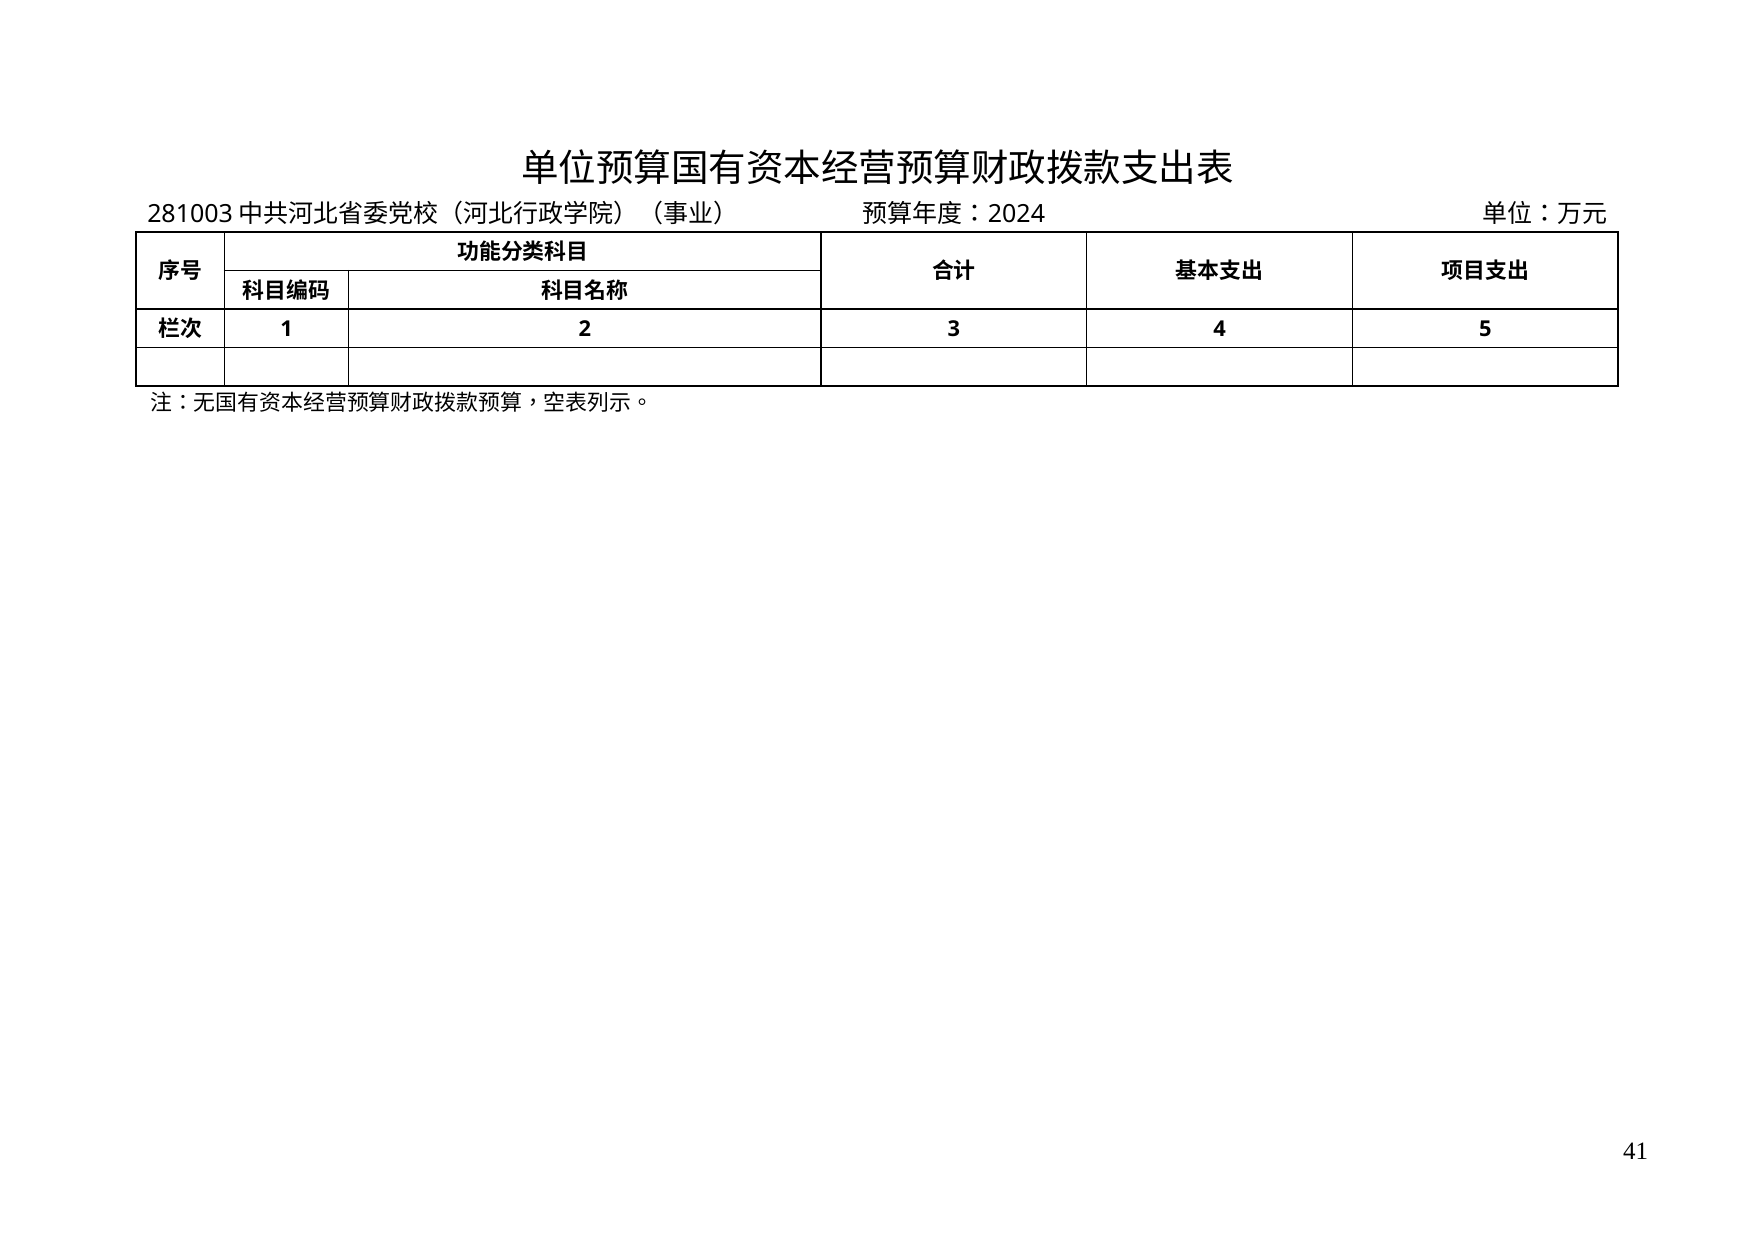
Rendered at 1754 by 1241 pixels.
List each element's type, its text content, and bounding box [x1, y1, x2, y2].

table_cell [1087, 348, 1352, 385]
text 注：无国有资本经营预算财政拨款预算，空表列示。 [106, 387, 1648, 416]
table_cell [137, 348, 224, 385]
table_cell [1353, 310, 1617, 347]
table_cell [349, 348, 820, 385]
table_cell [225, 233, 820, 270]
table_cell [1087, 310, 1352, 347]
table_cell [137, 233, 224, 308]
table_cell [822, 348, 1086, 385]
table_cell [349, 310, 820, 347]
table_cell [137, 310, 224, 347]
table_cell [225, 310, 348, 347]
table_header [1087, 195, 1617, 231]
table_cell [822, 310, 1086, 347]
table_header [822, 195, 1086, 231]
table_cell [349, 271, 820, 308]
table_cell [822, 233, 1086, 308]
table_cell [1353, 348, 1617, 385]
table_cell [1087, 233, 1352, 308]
text 单位预算国有资本经营预算财政拨款支出表 [106, 142, 1648, 193]
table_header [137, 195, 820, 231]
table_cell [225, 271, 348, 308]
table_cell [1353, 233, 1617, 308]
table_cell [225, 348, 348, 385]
